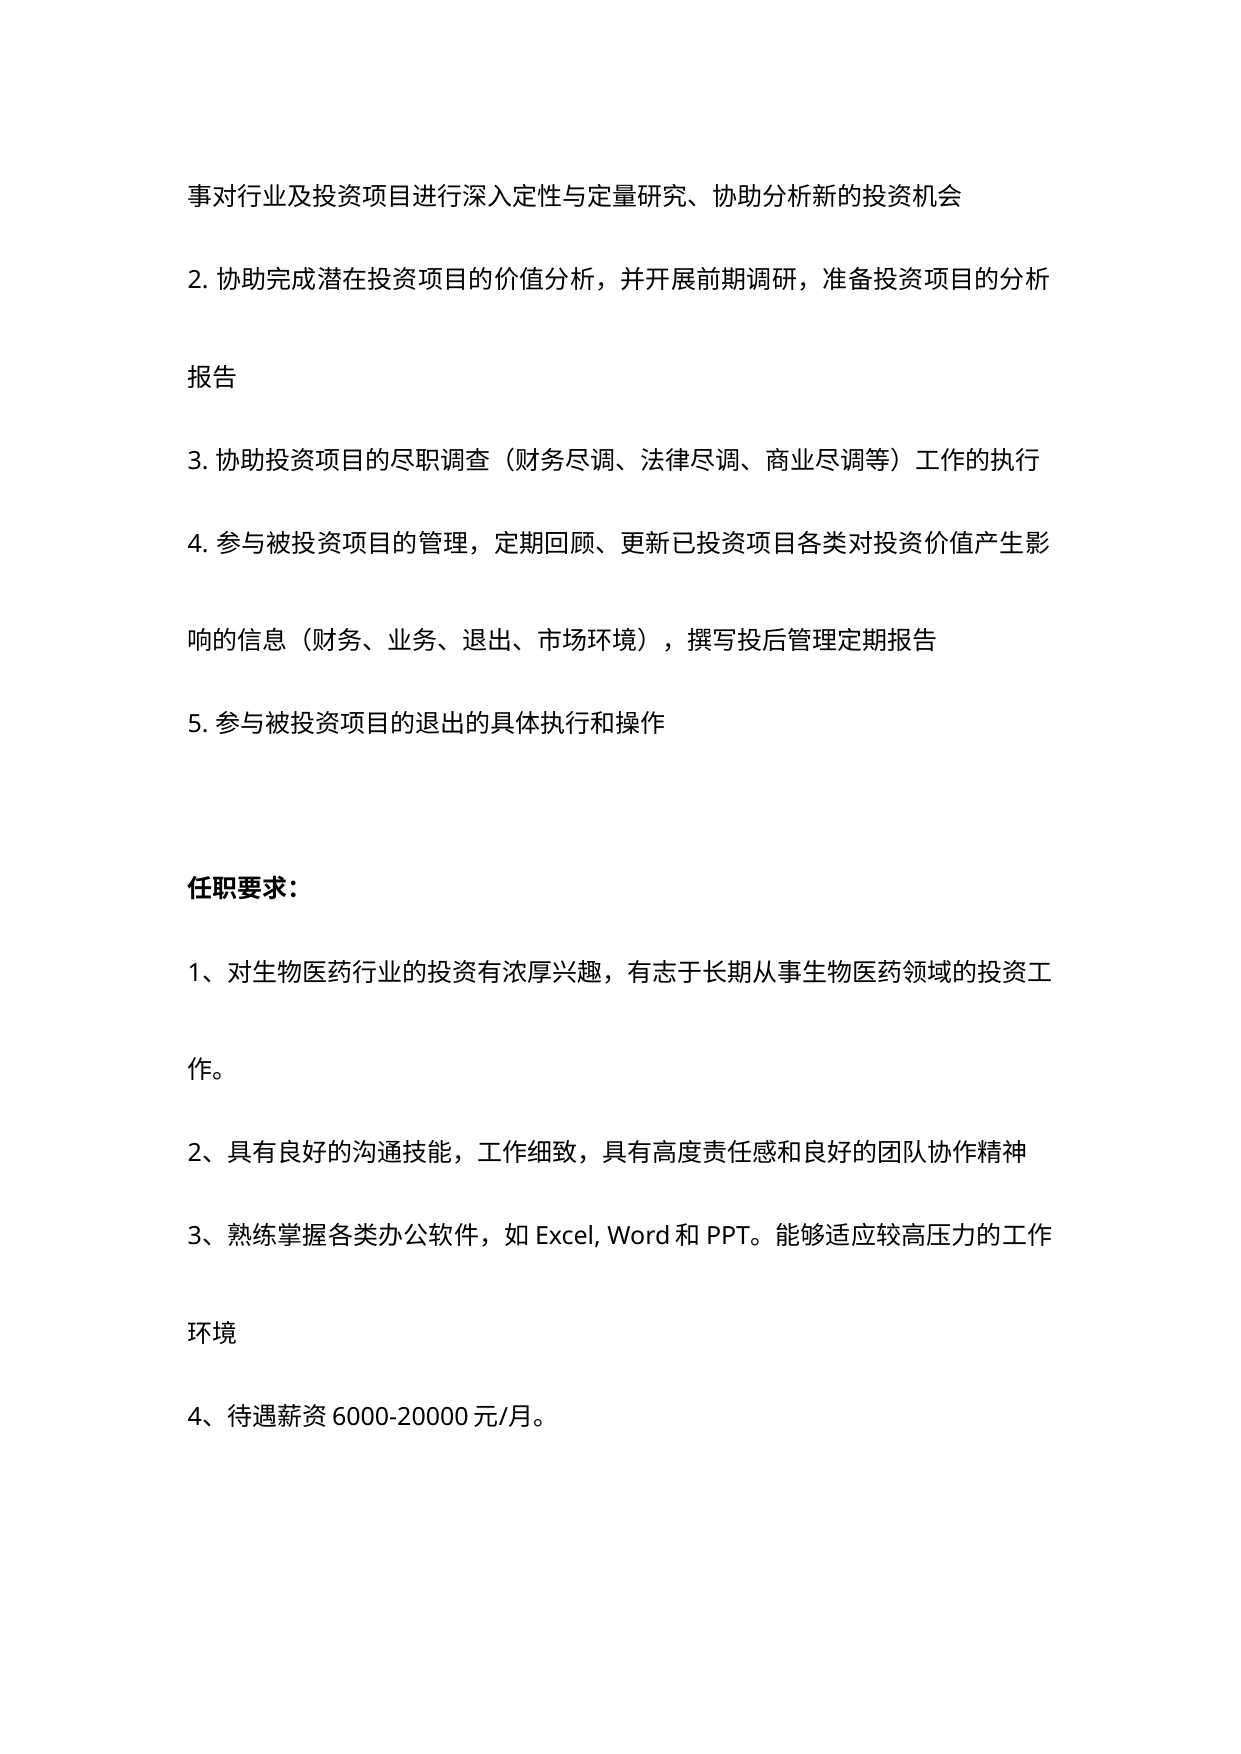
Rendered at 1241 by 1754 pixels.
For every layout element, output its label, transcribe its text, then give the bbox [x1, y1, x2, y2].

text 3. 协助投资项目的尽职调查（财务尽调、法律尽调、商业尽调等）工作的执行 [187, 426, 1053, 491]
text 1、对生物医药行业的投资有浓厚兴趣，有志于长期从事生物医药领域的投资工作。 [187, 938, 1053, 1100]
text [187, 162, 1053, 227]
text 4、待遇薪资6000-20000元/月。 [187, 1382, 1053, 1447]
text 2、具有良好的沟通技能，工作细致，具有高度责任感和良好的团队协作精神 [187, 1118, 1053, 1183]
text 2. 协助完成潜在投资项目的价值分析，并开展前期调研，准备投资项目的分析报告 [187, 245, 1053, 408]
text 5. 参与被投资项目的退出的具体执行和操作 [187, 689, 1053, 754]
text 任职要求： [187, 854, 1053, 919]
text 3、熟练掌握各类办公软件，如Excel, Word和PPT。能够适应较高压力的工作环境 [187, 1201, 1053, 1364]
text 4. 参与被投资项目的管理，定期回顾、更新已投资项目各类对投资价值产生影响的信息（财务、业务、退出、市场环境），撰写投后管理定期报告 [187, 509, 1053, 671]
